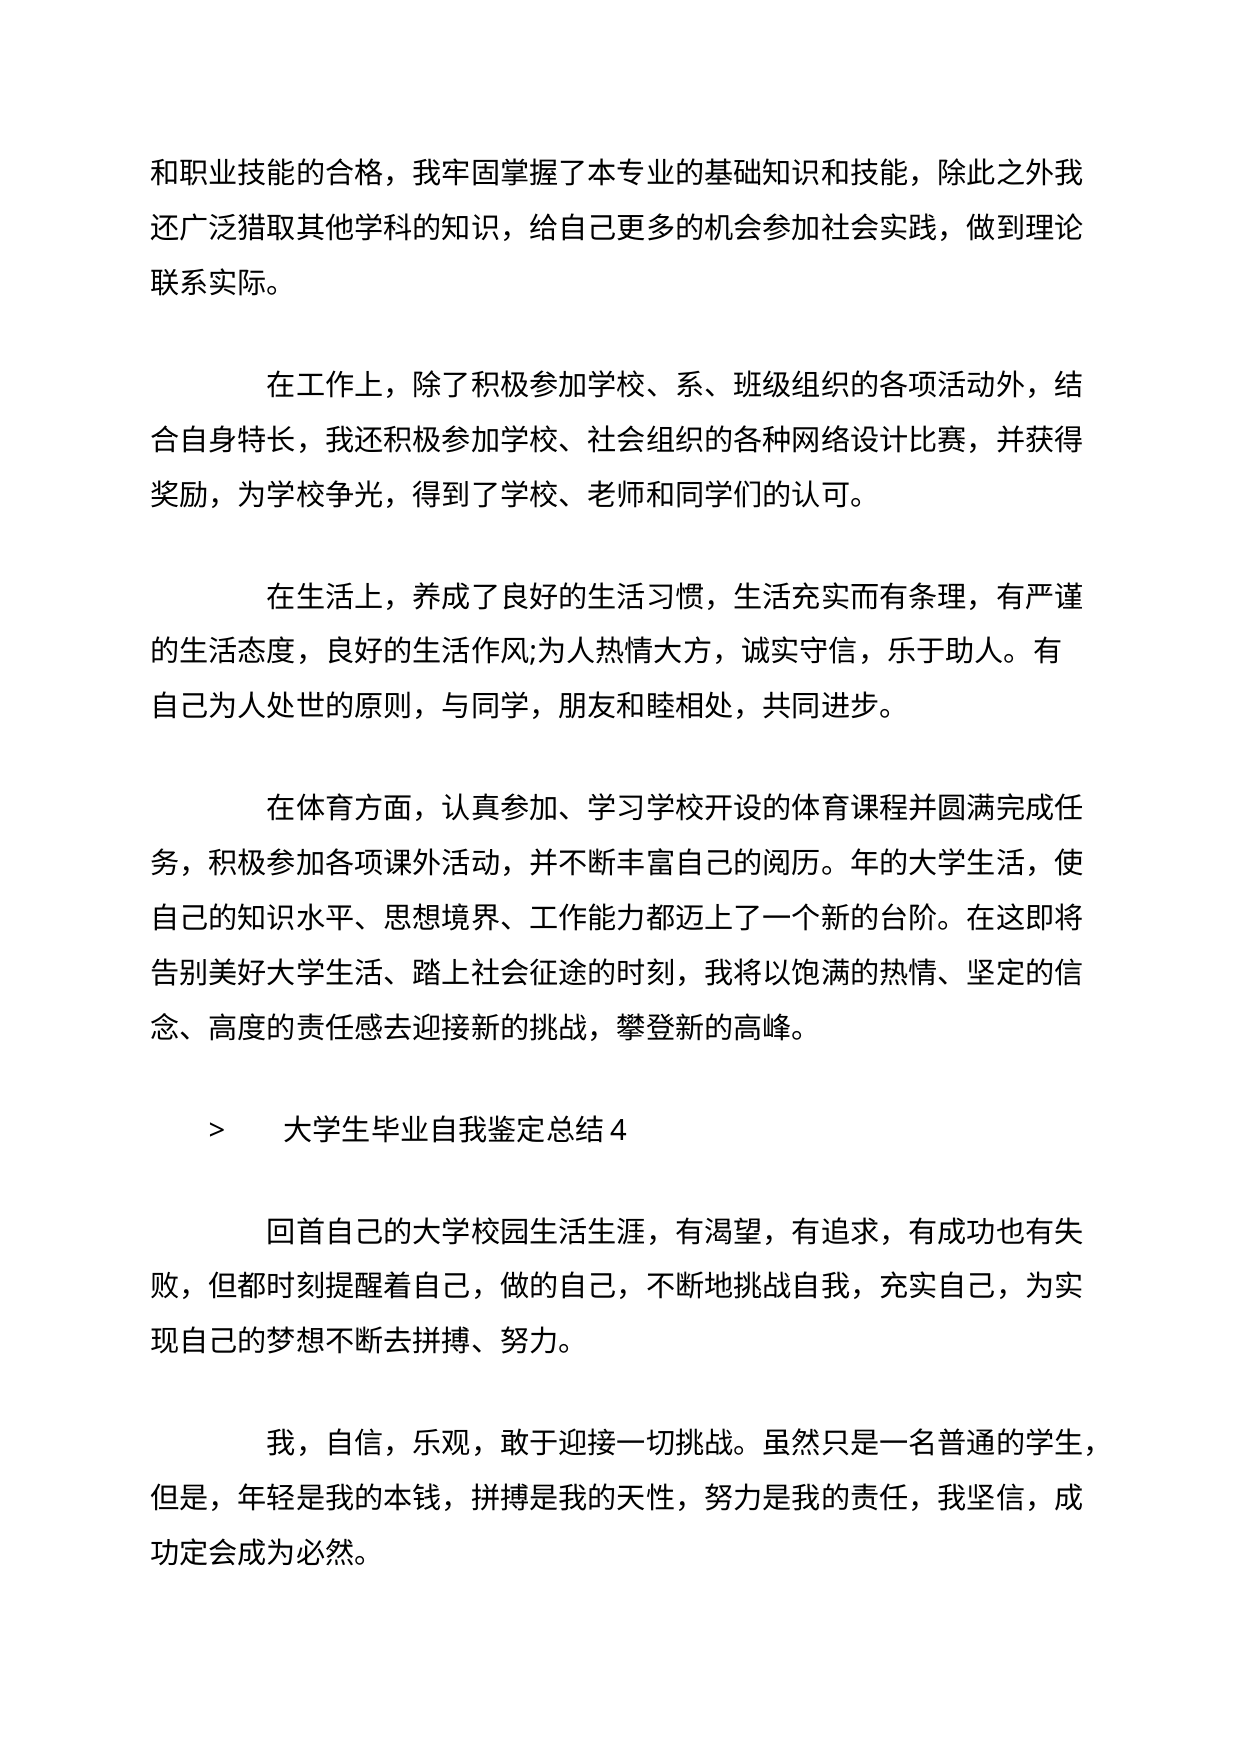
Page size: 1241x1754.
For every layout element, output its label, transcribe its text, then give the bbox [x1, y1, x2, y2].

text 在生活上，养成了良好的生活习惯，生活充实而有条理，有严谨的生活态度，良好的生活作风;为人热情大方，诚实守信，乐于助人。有自己为人处世的原则，与同学，朋友和睦相处，共同进步。 [150, 573, 1090, 725]
text 我，自信，乐观，敢于迎接一切挑战。虽然只是一名普通的学生，但是，年轻是我的本钱，拼搏是我的天性，努力是我的责任，我坚信，成功定会成为必然。 [150, 1420, 1090, 1572]
text 在工作上，除了积极参加学校、系、班级组织的各项活动外，结合自身特长，我还积极参加学校、社会组织的各种网络设计比赛，并获得奖励，为学校争光，得到了学校、老师和同学们的认可。 [150, 362, 1090, 514]
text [150, 150, 1090, 302]
text > 大学生毕业自我鉴定总结4 [150, 1106, 1090, 1148]
text 回首自己的大学校园生活生涯，有渴望，有追求，有成功也有失败，但都时刻提醒着自己，做的自己，不断地挑战自我，充实自己，为实现自己的梦想不断去拼搏、努力。 [150, 1208, 1090, 1360]
text 在体育方面，认真参加、学习学校开设的体育课程并圆满完成任务，积极参加各项课外活动，并不断丰富自己的阅历。年的大学生活，使自己的知识水平、思想境界、工作能力都迈上了一个新的台阶。在这即将告别美好大学生活、踏上社会征途的时刻，我将以饱满的热情、坚定的信念、高度的责任感去迎接新的挑战，攀登新的高峰。 [150, 785, 1090, 1047]
